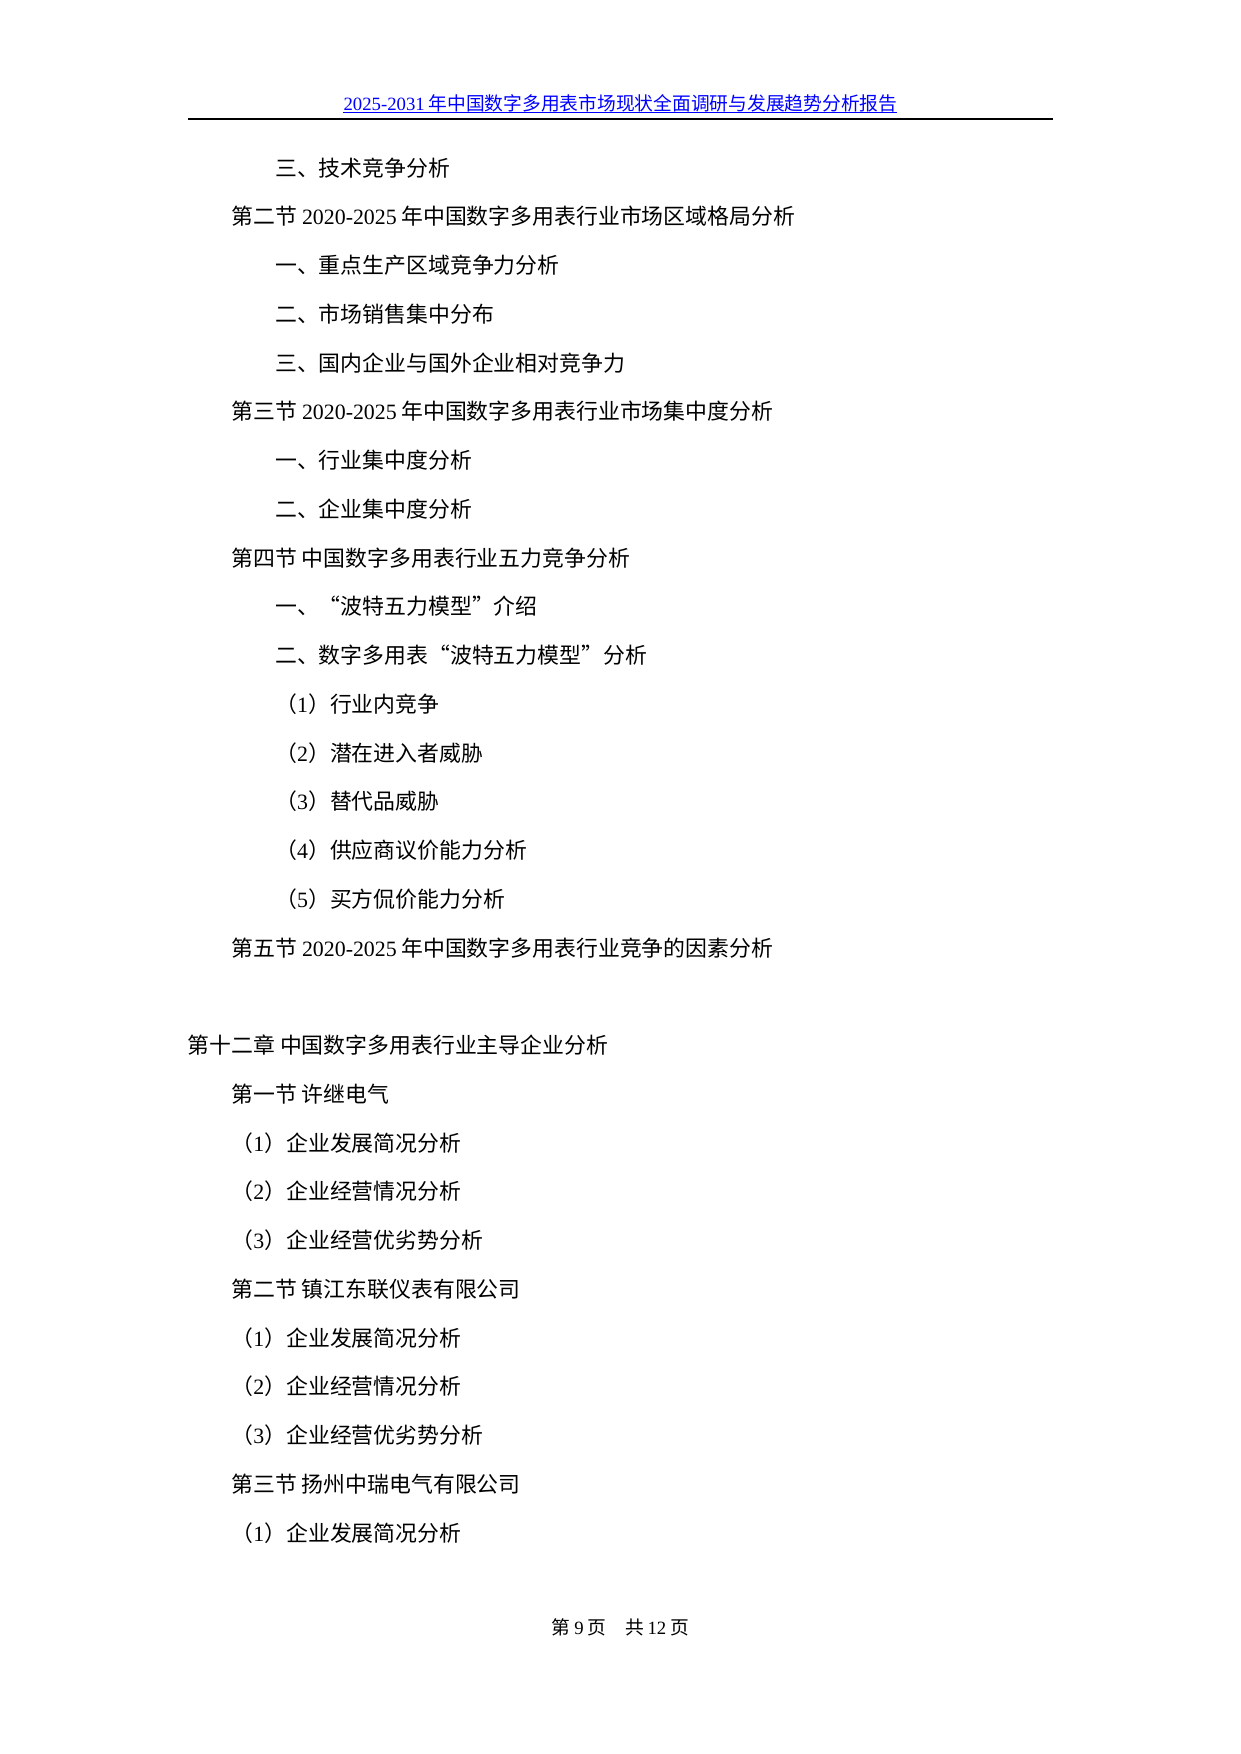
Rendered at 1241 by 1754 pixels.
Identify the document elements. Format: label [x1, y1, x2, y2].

text [187, 150, 1053, 1548]
